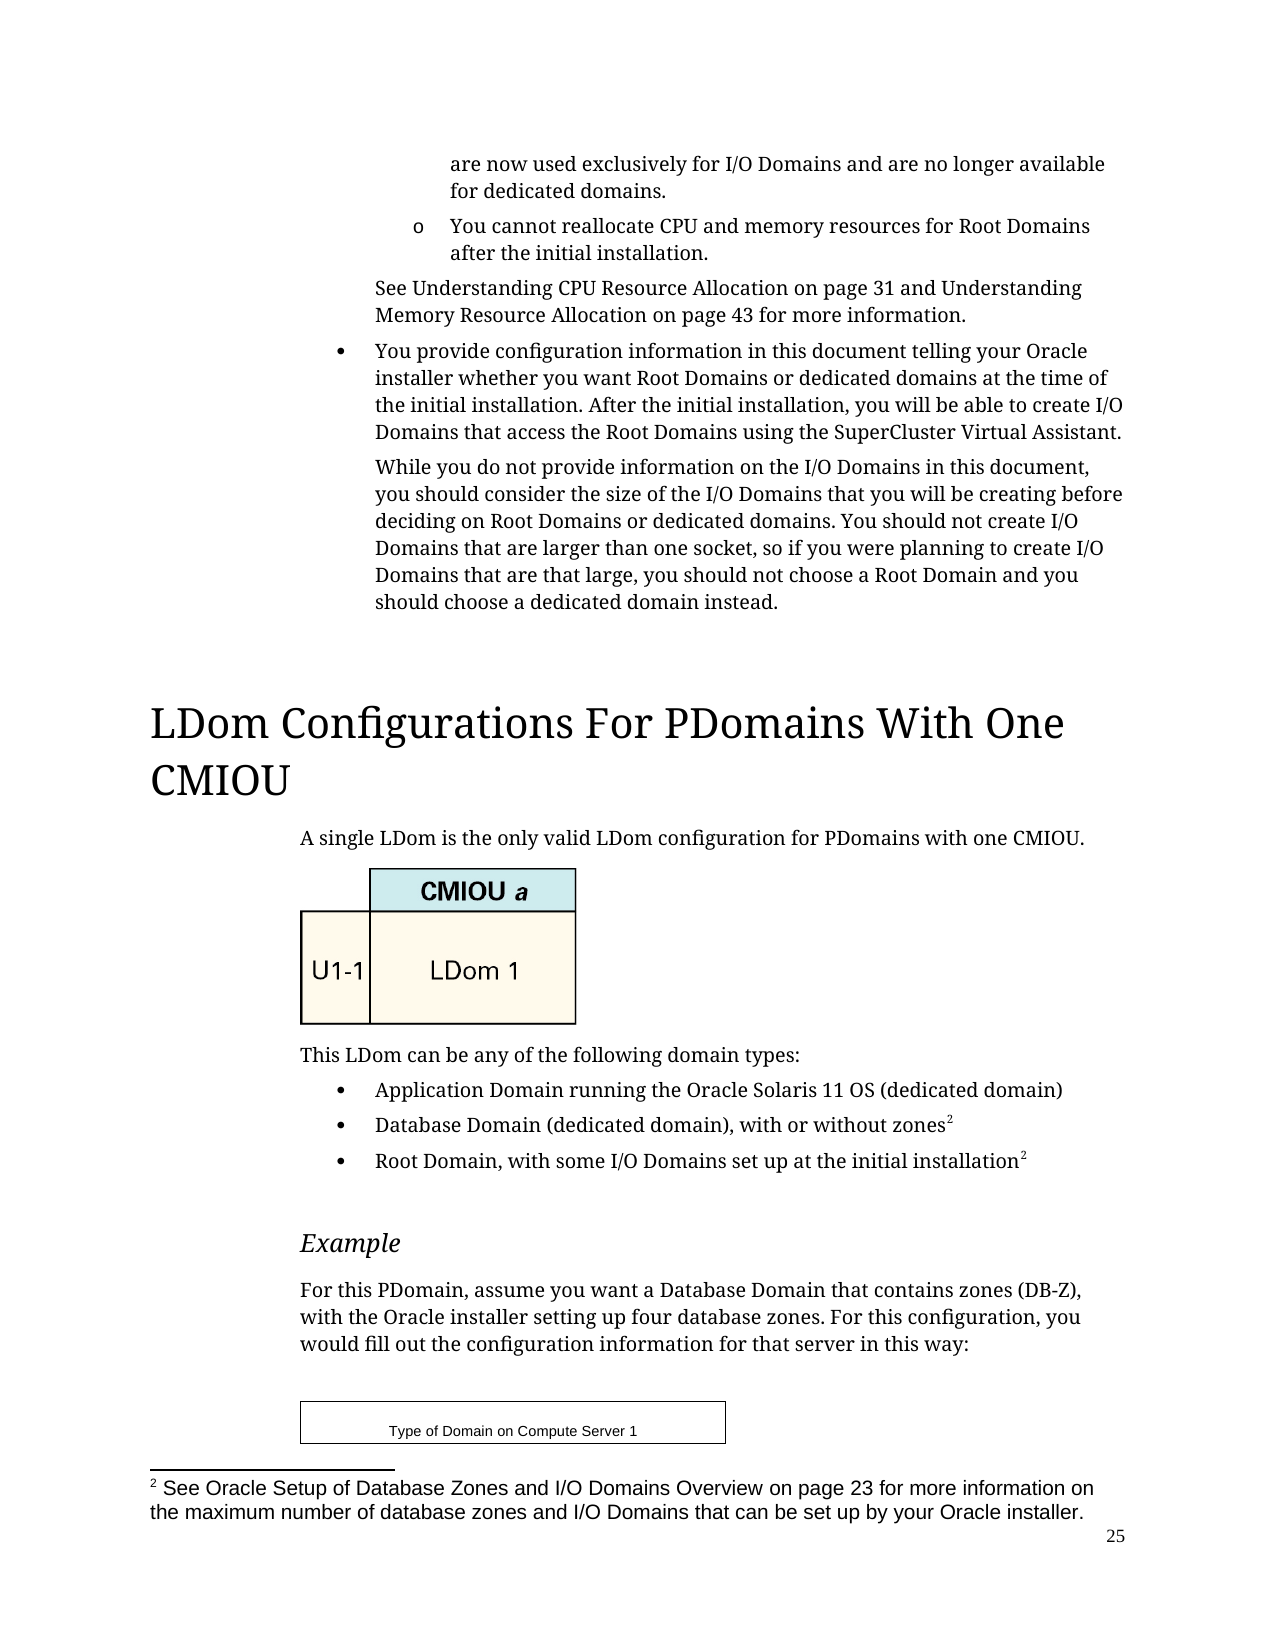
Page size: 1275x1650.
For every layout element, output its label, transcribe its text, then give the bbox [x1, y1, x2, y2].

list Root Domain, with some I/O Domains set up at the initial installation2 [337, 1147, 1125, 1174]
text A single LDom is the only valid LDom configuration for PDomains with one CMIOU. [300, 824, 1125, 851]
text For this PDomain, assume you want a Database Domain that contains zones (DB-Z), with the Oracle installer setting up four database zones. For this configuration, you would fill out the configuration information for that server in this way: [300, 1277, 1125, 1358]
list Database Domain (dedicated domain), with or without zones [337, 1112, 1125, 1138]
list You provide configuration information in this document telling your Oracle installer whether you want Root Domains or dedicated domains at the time of the initial installation. After the initial installation, you will be able to create I/O Domains that access the Root Domains using the SuperCluster Virtual Assistant. [337, 337, 1125, 445]
table_header Type of Domain on Compute Server 1 [301, 1402, 725, 1442]
text Example [300, 1226, 1125, 1260]
list Application Domain running the Oracle Solaris 11 OS (dedicated domain) [337, 1076, 1125, 1103]
list While you do not provide information on the I/O Domains in this document, you should consider the size of the I/O Domains that you will be creating before deciding on Root Domains or dedicated domains. You should not create I/O Domains that are larger than one socket, so if you were planning to create I/O Domains that are that large, you should not choose a Root Domain and you should choose a dedicated domain instead. [375, 453, 1125, 615]
text LDom Configurations For PDomains With One CMIOU [150, 694, 1125, 808]
picture [300, 868, 577, 1025]
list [412, 150, 1125, 204]
list See Understanding CPU Resource Allocation on page 26 and Understanding Memory Resource Allocation on page 36 for more information. [375, 275, 1125, 329]
text This LDom can be any of the following domain types: [300, 1041, 1125, 1068]
list You cannot reallocate CPU and memory resources for Root Domains after the initial installation. [412, 212, 1125, 266]
